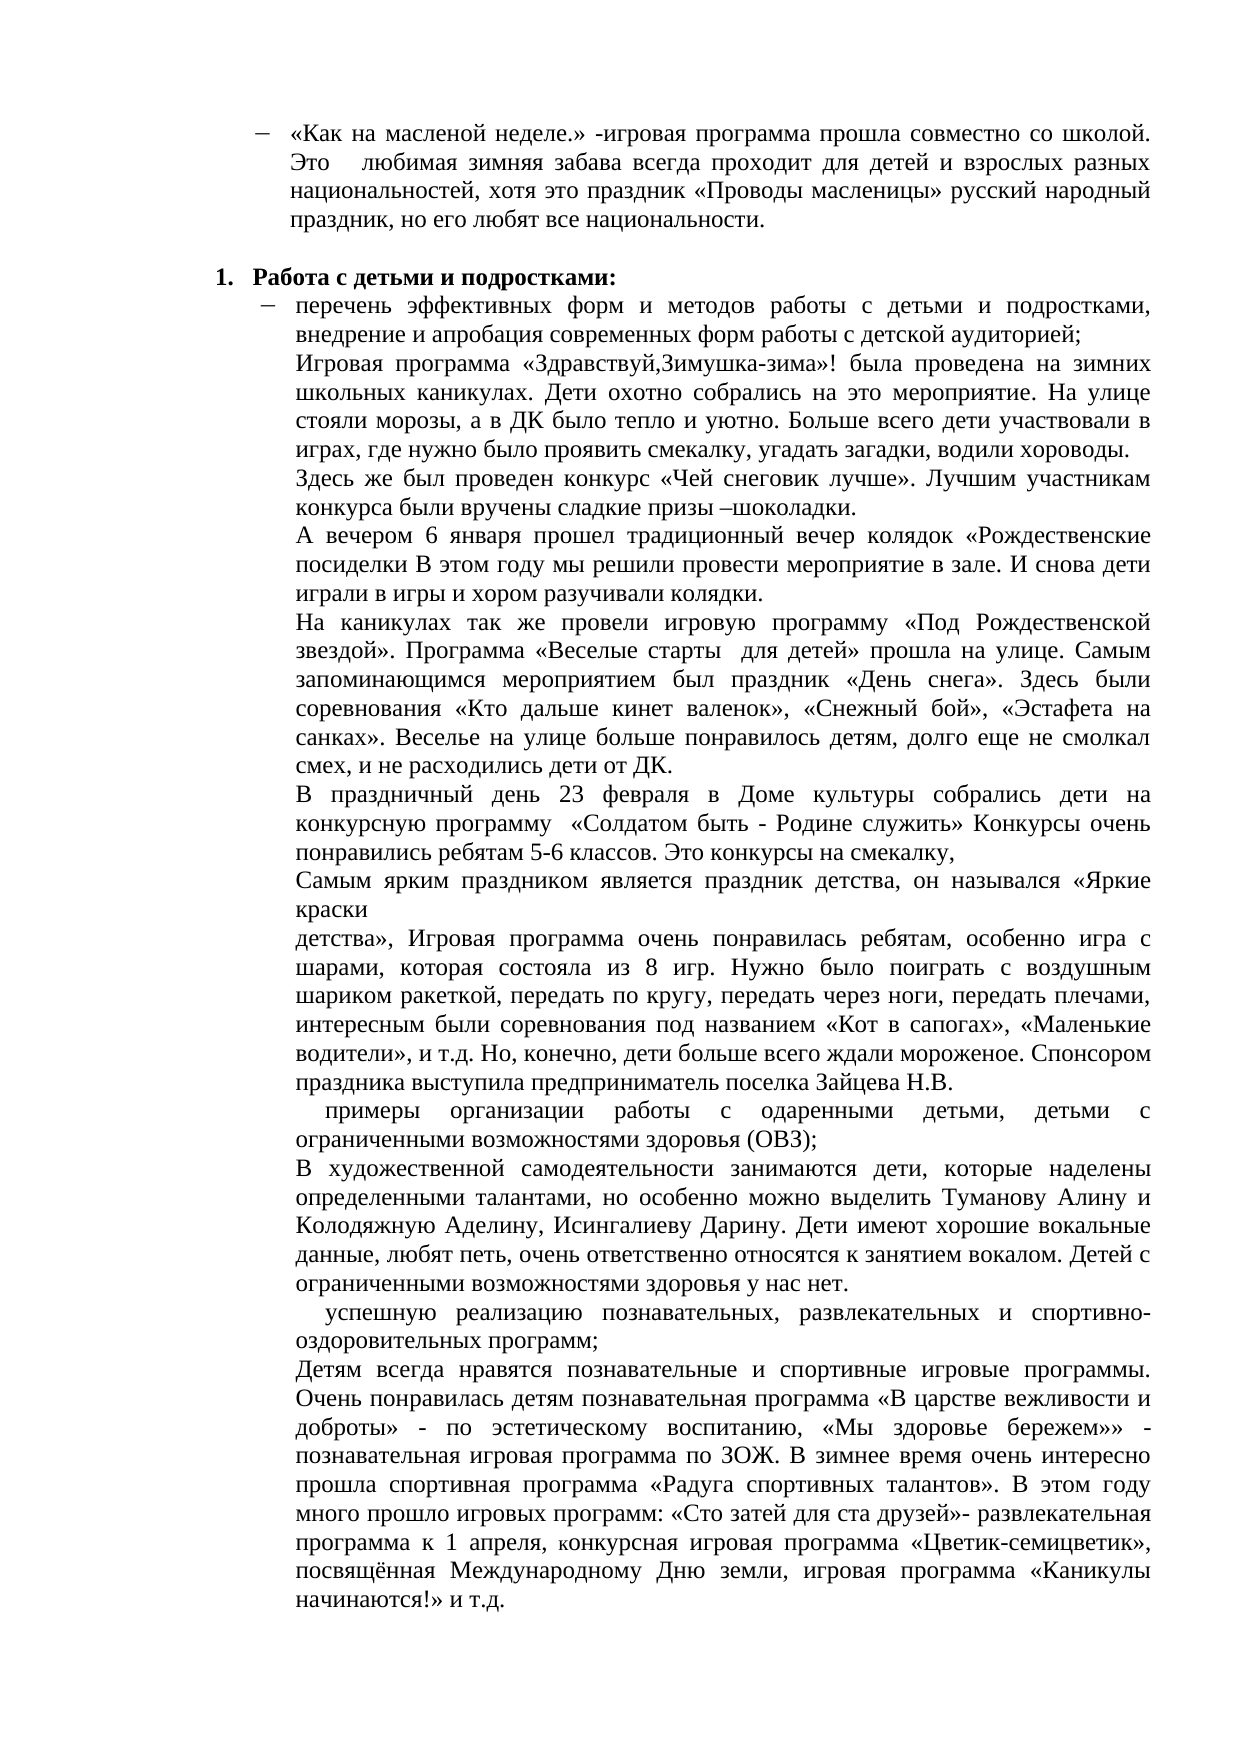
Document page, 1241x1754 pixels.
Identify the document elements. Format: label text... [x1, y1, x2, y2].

list Работа с детьми и подростками: [215, 262, 1152, 291]
text  примеры организации работы с одаренными детьми, детьми с ограниченными возможностями здоровья (ОВЗ); [295, 1096, 1152, 1153]
list перечень эффективных форм и методов работы с детьми и подростками, внедрение и апробация современных форм работы с детской аудиторией; [258, 291, 1152, 348]
text Здесь же был проведен конкурс «Чей снеговик лучше». Лучшим участникам конкурса были вручены сладкие призы –шоколадки. [295, 463, 1152, 521]
text В художественной самодеятельности занимаются дети, которые наделены определенными талантами, но особенно можно выделить Туманову Алину и Колодяжную Аделину, Исингалиеву Дарину. Дети имеют хорошие вокальные данные, любят петь, очень ответственно относятся к занятием вокалом. Детей с ограниченными возможностями здоровья у нас нет. [295, 1153, 1152, 1297]
text Игровая программа «Здравствуй,Зимушка-зима»! была проведена на зимних школьных каникулах. Дети охотно собрались на это мероприятие. На улице стояли морозы, а в ДК было тепло и уютно. Больше всего дети участвовали в играх, где нужно было проявить смекалку, угадать загадки, водили хороводы. [295, 348, 1152, 463]
list «Как на масленой неделе.» -игровая программа прошла совместно со школой. Это любимая зимняя забава всегда проходит для детей и взрослых разных национальностей, хотя это праздник «Проводы масленицы» русский народный праздник, но его любят все национальности. [252, 118, 1152, 233]
text детства», Игровая программа очень понравилась ребятам, особенно игра с шарами, которая состояла из 8 игр. Нужно было поиграть с воздушным шариком ракеткой, передать по кругу, передать через ноги, передать плечами, интересным были соревнования под названием «Кот в сапогах», «Маленькие водители», и т.д. Но, конечно, дети больше всего ждали мороженое. Спонсором праздника выступила предприниматель поселка Зайцева Н.В. [295, 923, 1152, 1096]
text На каникулах так же провели игровую программу «Под Рождественской звездой». Программа «Веселые старты для детей» прошла на улице. Самым запоминающимся мероприятием был праздник «День снега». Здесь были соревнования «Кто дальше кинет валенок», «Снежный бой», «Эстафета на санках». Веселье на улице больше понравилось детям, долго еще не смолкал смех, и не расходились дети от ДК. [295, 607, 1152, 779]
text Детям всегда нравятся познавательные и спортивные игровые программы. Очень понравилась детям познавательная программа «В царстве вежливости и доброты» - по эстетическому воспитанию, «Мы здоровье бережем»» - познавательная игровая программа по ЗОЖ. В зимнее время очень интересно прошла спортивная программа «Радуга спортивных талантов». В этом году много прошло игровых программ: «Сто затей для ста друзей»- развлекательная программа к 1 апреля, конкурсная игровая программа «Цветик-семицветик», посвящённая Международному Дню земли, игровая программа «Каникулы начинаются!» и т.д. [295, 1354, 1152, 1613]
text В праздничный день 23 февраля в Доме культуры собрались дети на конкурсную программу «Солдатом быть - Родине служить» Конкурсы очень понравились ребятам 5-6 классов. Это конкурсы на смекалку, [295, 779, 1152, 866]
text А вечером 6 января прошел традиционный вечер колядок «Рождественские посиделки В этом году мы решили провести мероприятие в зале. И снова дети играли в игры и хором разучивали колядки. [295, 521, 1152, 607]
text  успешную реализацию познавательных, развлекательных и спортивно-оздоровительных программ; [295, 1297, 1152, 1354]
text Самым ярким праздником является праздник детства, он назывался «Яркие краски [295, 866, 1152, 923]
